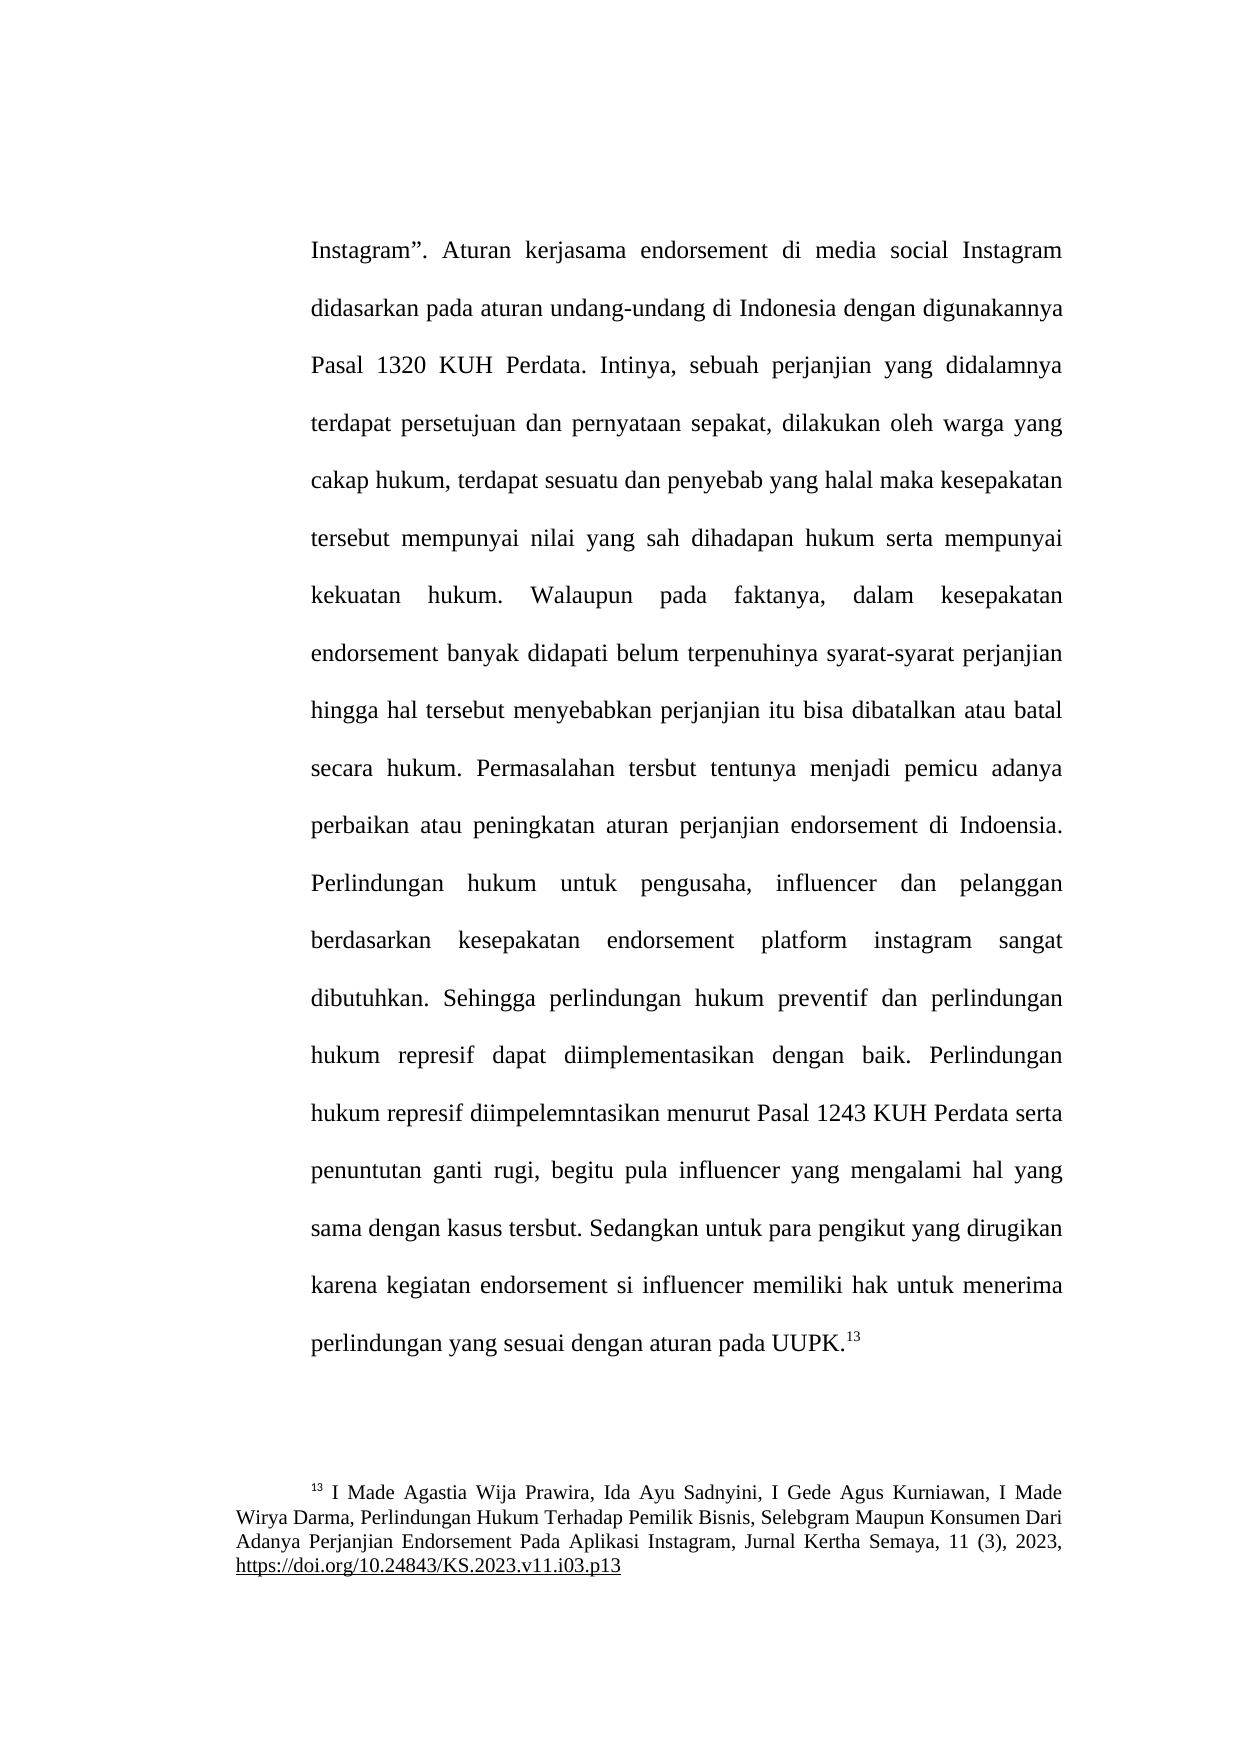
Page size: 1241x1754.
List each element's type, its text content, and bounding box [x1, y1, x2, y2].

list Instagram”. Aturan kerjasama endorsement di media social Instagram didasarkan pada aturan undang-undang di Indonesia dengan digunakannya Pasal 1320 KUH Perdata. Intinya, sebuah perjanjian yang didalamnya terdapat persetujuan dan pernyataan sepakat, dilakukan oleh warga yang cakap hukum, terdapat sesuatu dan penyebab yang halal maka kesepakatan tersebut mempunyai nilai yang sah dihadapan hukum serta mempunyai kekuatan hukum. Walaupun pada faktanya, dalam kesepakatan endorsement banyak didapati belum terpenuhinya syarat-syarat perjanjian hingga hal tersebut menyebabkan perjanjian itu bisa dibatalkan atau batal secara hukum. Permasalahan tersbut tentunya menjadi pemicu adanya perbaikan atau peningkatan aturan perjanjian endorsement di Indoensia. Perlindungan hukum untuk pengusaha, influencer dan pelanggan berdasarkan kesepakatan endorsement platform instagram sangat dibutuhkan. Sehingga perlindungan hukum preventif dan perlindungan hukum represif dapat diimplementasikan dengan baik. Perlindungan hukum represif diimpelemntasikan menurut Pasal 1243 KUH Perdata serta penuntutan ganti rugi, begitu pula influencer yang mengalami hal yang sama dengan kasus tersbut. Sedangkan untuk para pengikut yang dirugikan karena kegiatan endorsement si influencer memiliki hak untuk menerima perlindungan yang sesuai dengan aturan pada UUPK. [311, 236, 1063, 1357]
